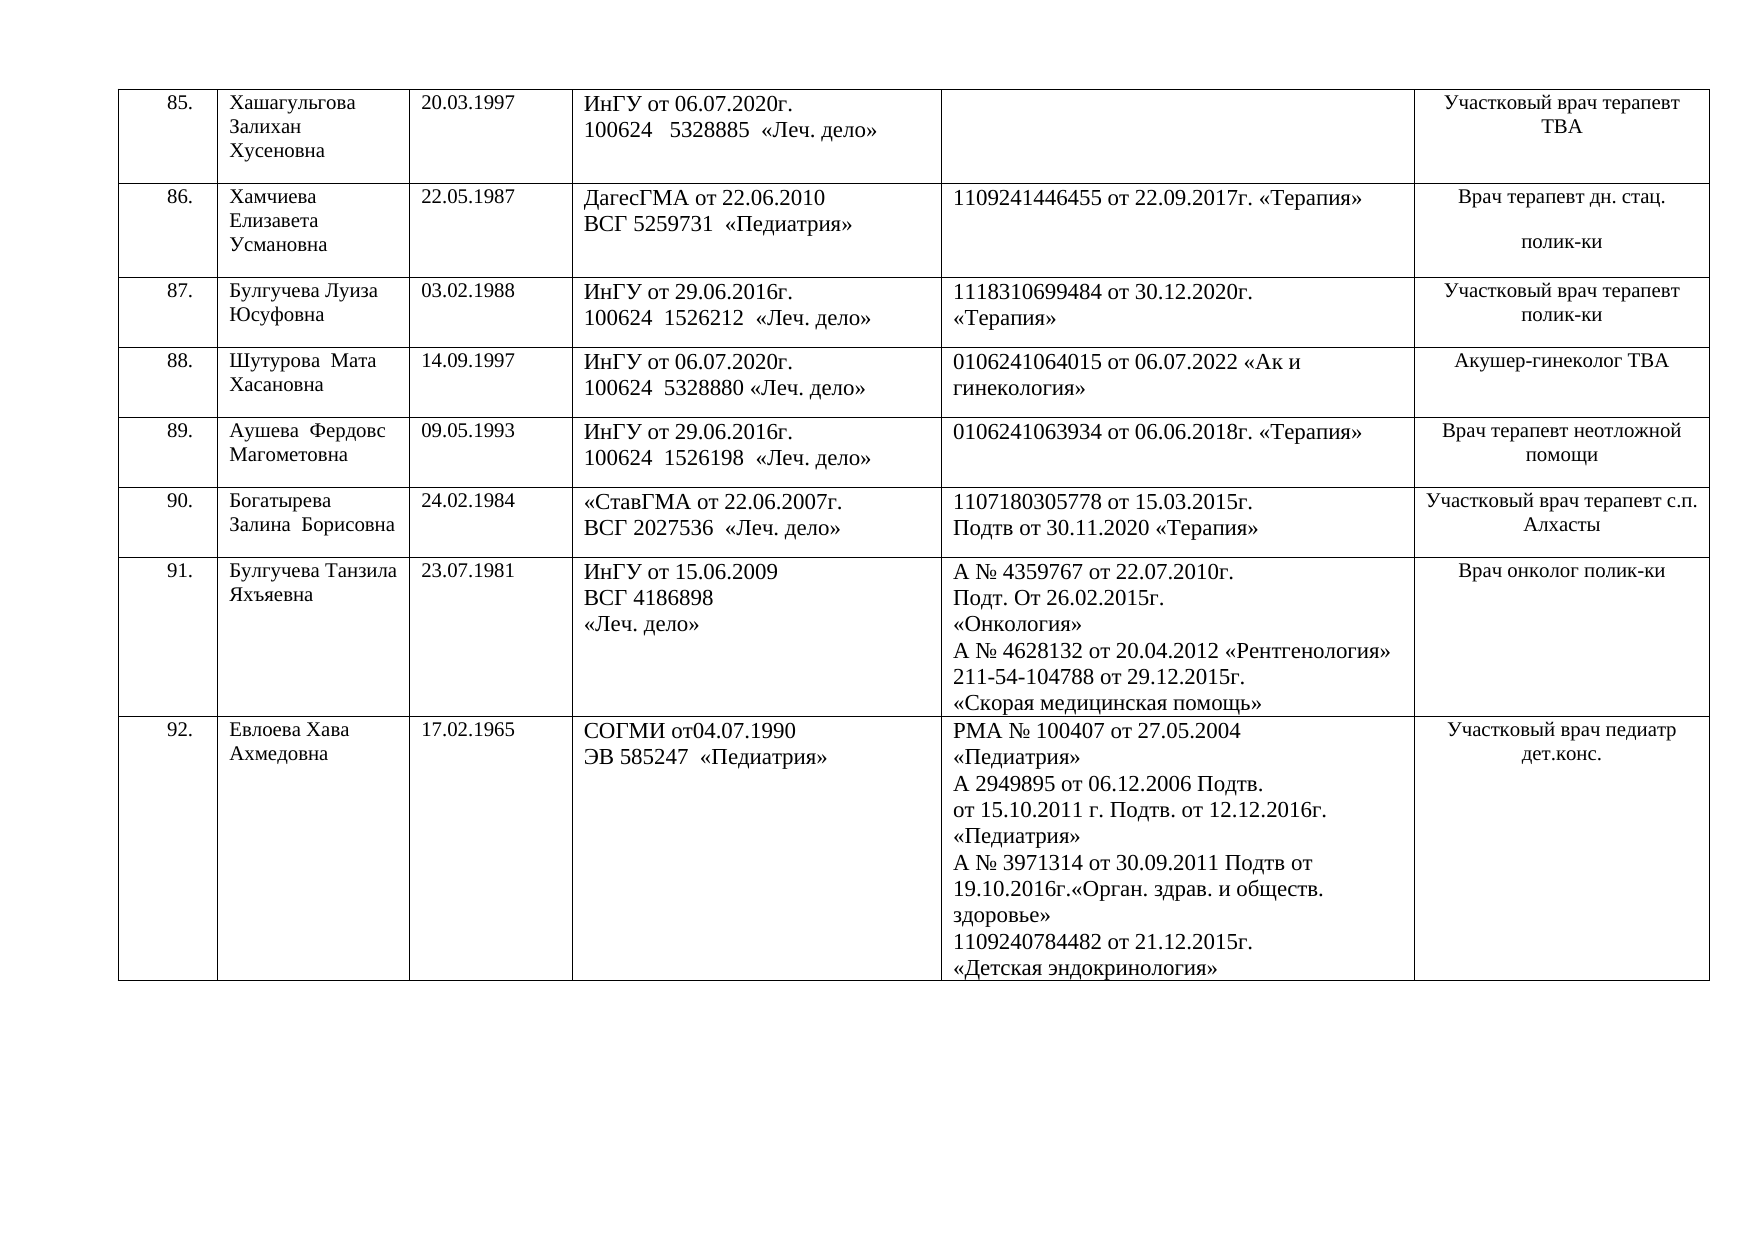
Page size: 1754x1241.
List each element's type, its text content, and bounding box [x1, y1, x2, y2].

table_cell 1109241446455 от 22.09.2017г. «Терапия» [942, 184, 1414, 277]
table_cell [119, 488, 217, 557]
table_cell 17.02.1965 [410, 717, 572, 980]
table_cell 20.03.1997 [410, 90, 572, 183]
table_cell 23.07.1981 [410, 558, 572, 716]
table_cell ИнГУ от 06.07.2020г. 100624 5328880 «Леч. дело» [573, 348, 941, 417]
table_cell Шутурова Мата Хасановна [218, 348, 409, 417]
table_cell Булгучева Танзила Яхъяевна [218, 558, 409, 716]
table_cell 0106241063934 от 06.06.2018г. «Терапия» [942, 418, 1414, 487]
table_cell ИнГУ от 15.06.2009 ВСГ 4186898 «Леч. дело» [573, 558, 941, 716]
table_cell Врач онколог полик-ки [1415, 558, 1709, 716]
table_cell Участковый врач терапевт полик-ки [1415, 278, 1709, 347]
table_cell РМА № 100407 от 27.05.2004 «Педиатрия» А 2949895 от 06.12.2006 Подтв. от 15.10.2011 г. Подтв. от 12.12.2016г. «Педиатрия» А № 3971314 от 30.09.2011 Подтв от 19.10.2016г.«Орган. здрав. и обществ. здоровье» 1109240784482 от 21.12.2015г. «Детская эндокринология» [942, 717, 1414, 980]
table_cell [119, 184, 217, 277]
table_cell 1118310699484 от 30.12.2020г. «Терапия» [942, 278, 1414, 347]
table_cell СОГМИ от04.07.1990 ЭВ 585247 «Педиатрия» [573, 717, 941, 980]
table_cell 0106241064015 от 06.07.2022 «Ак и гинекология» [942, 348, 1414, 417]
table_cell Хамчиева Елизавета Усмановна [218, 184, 409, 277]
table_cell [119, 717, 217, 980]
table_cell А № 4359767 от 22.07.2010г. Подт. От 26.02.2015г. «Онкология» А № 4628132 от 20.04.2012 «Рентгенология» 211-54-104788 от 29.12.2015г. «Скорая медицинская помощь» [942, 558, 1414, 716]
table_cell Врач терапевт неотложной помощи [1415, 418, 1709, 487]
table_cell [942, 90, 1414, 183]
table_cell ДагесГМА от 22.06.2010 ВСГ 5259731 «Педиатрия» [573, 184, 941, 277]
table_cell 1107180305778 от 15.03.2015г. Подтв от 30.11.2020 «Терапия» [942, 488, 1414, 557]
table_cell 14.09.1997 [410, 348, 572, 417]
table_cell «СтавГМА от 22.06.2007г. ВСГ 2027536 «Леч. дело» [573, 488, 941, 557]
table_cell 09.05.1993 [410, 418, 572, 487]
table_cell [119, 278, 217, 347]
table_cell Аушева Фердовс Магометовна [218, 418, 409, 487]
table_cell Участковый врач терапевт с.п. Алхасты [1415, 488, 1709, 557]
table_cell ИнГУ от 29.06.2016г. 100624 1526198 «Леч. дело» [573, 418, 941, 487]
table_cell Участковый врач педиатр дет.конс. [1415, 717, 1709, 980]
table_cell [119, 558, 217, 716]
table_cell ИнГУ от 06.07.2020г. 100624 5328885 «Леч. дело» [573, 90, 941, 183]
table_cell Участковый врач терапевт ТВА [1415, 90, 1709, 183]
table_cell 22.05.1987 [410, 184, 572, 277]
table_cell Булгучева Луиза Юсуфовна [218, 278, 409, 347]
table_cell Врач терапевт дн. стац. полик-ки [1415, 184, 1709, 277]
table_cell Хашагульгова Залихан Хусеновна [218, 90, 409, 183]
table_cell [119, 90, 217, 183]
table_cell 03.02.1988 [410, 278, 572, 347]
table_cell Богатырева Залина Борисовна [218, 488, 409, 557]
table_cell Евлоева Хава Ахмедовна [218, 717, 409, 980]
table_cell ИнГУ от 29.06.2016г. 100624 1526212 «Леч. дело» [573, 278, 941, 347]
table_cell Акушер-гинеколог ТВА [1415, 348, 1709, 417]
table_cell [119, 418, 217, 487]
table_cell 24.02.1984 [410, 488, 572, 557]
table_cell [119, 348, 217, 417]
